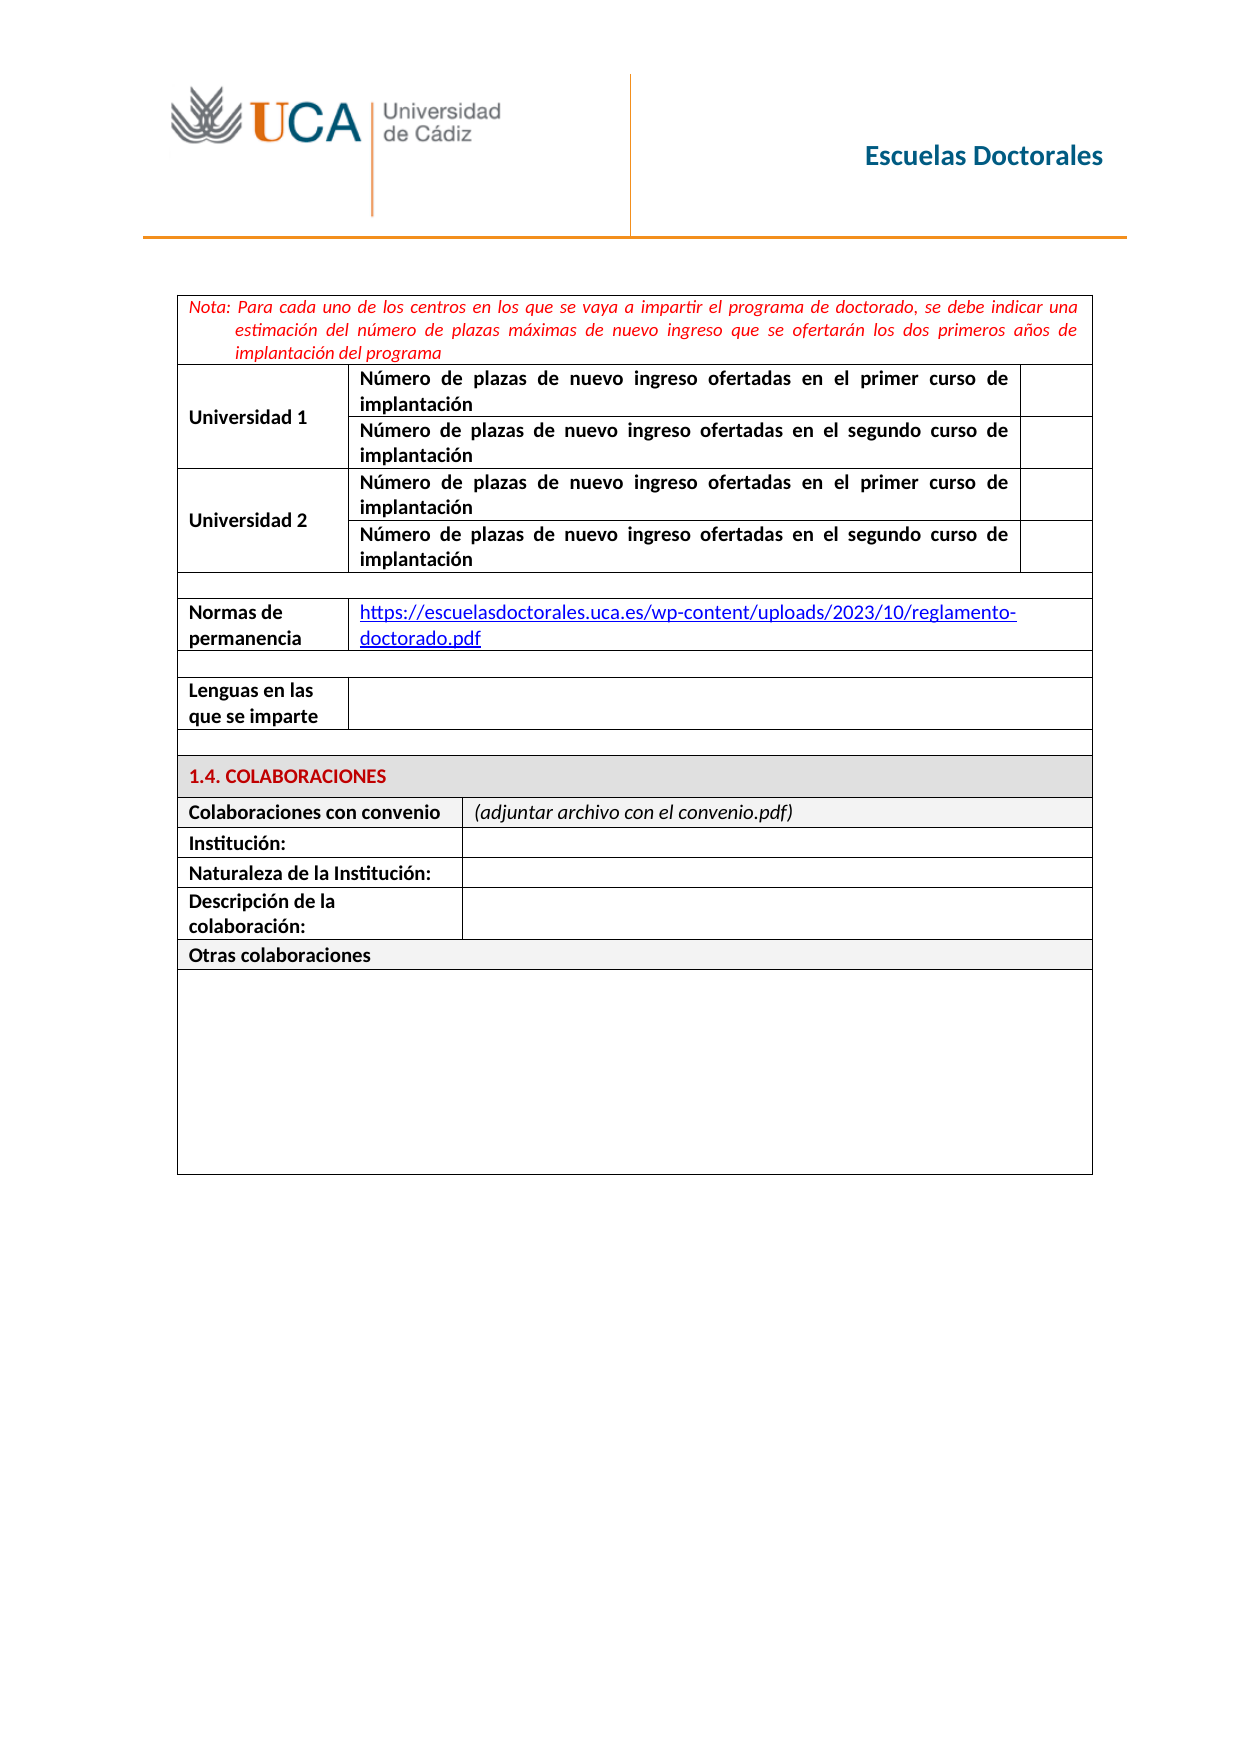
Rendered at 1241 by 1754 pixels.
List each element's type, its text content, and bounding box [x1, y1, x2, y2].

table_cell Universidad 2 [178, 469, 348, 572]
table_cell Normas de permanencia [178, 599, 348, 650]
table_cell Institución: [178, 828, 462, 857]
table_cell (adjuntar archivo con el convenio.pdf) [463, 798, 1092, 827]
table_cell https://escuelasdoctorales.uca.es/wp-content/uploads/2023/10/reglamento-doctorado.pdf [349, 599, 1092, 650]
table_cell [463, 828, 1092, 857]
table_cell [349, 678, 1092, 728]
table_cell 1.4. COLABORACIONES [178, 756, 1092, 797]
table_cell Otras colaboraciones [178, 940, 1092, 969]
table_cell Número de plazas de nuevo ingreso ofertadas en el segundo curso de implantación [349, 417, 1020, 468]
table_cell Universidad 1 [178, 365, 348, 468]
table_cell Número de plazas de nuevo ingreso ofertadas en el primer curso de implantación [349, 365, 1020, 416]
table_cell Número de plazas de nuevo ingreso ofertadas en el segundo curso de implantación [349, 521, 1020, 572]
table_cell Nota: Para cada uno de los centros en los que se vaya a impartir el programa de doctorado, se debe indicar una estimación del número de plazas máximas de nuevo ingreso que se ofertarán los dos primeros años de implantación del programa [178, 296, 1092, 364]
table_cell Descripción de la colaboración: [178, 888, 462, 939]
picture [168, 80, 507, 223]
table_cell [463, 858, 1092, 887]
table_cell [1021, 521, 1092, 572]
table_cell Número de plazas de nuevo ingreso ofertadas en el primer curso de implantación [349, 469, 1020, 520]
table_cell [1021, 469, 1092, 520]
table_cell [178, 730, 1092, 755]
table_cell [178, 651, 1092, 677]
table_cell Colaboraciones con convenio [178, 798, 462, 827]
table_cell [463, 888, 1092, 939]
table_cell [1021, 417, 1092, 468]
table_cell [178, 573, 1092, 598]
table_cell Naturaleza de la Institución: [178, 858, 462, 887]
table_cell [1021, 365, 1092, 416]
table_cell [178, 970, 1092, 1173]
table_cell Lenguas en las que se imparte [178, 678, 348, 728]
